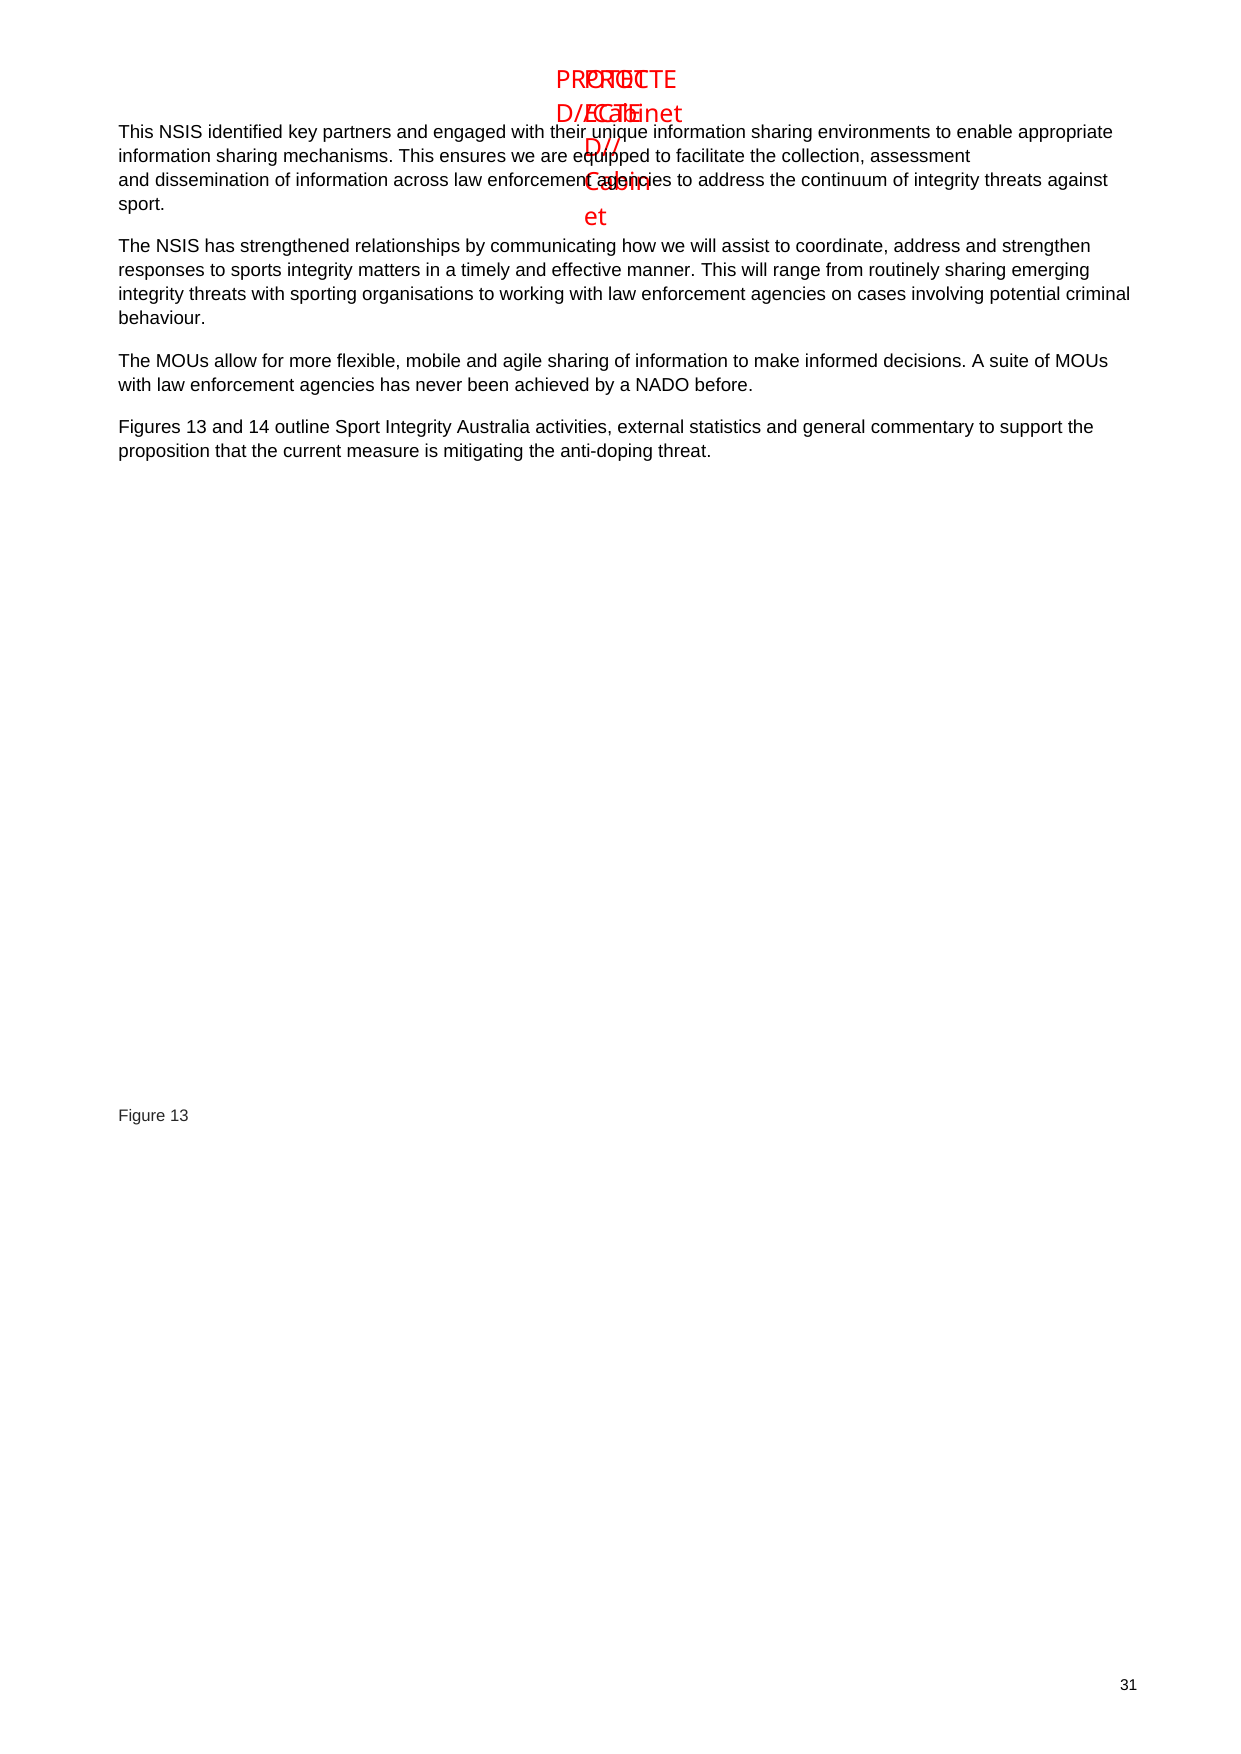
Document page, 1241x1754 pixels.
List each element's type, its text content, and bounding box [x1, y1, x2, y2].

text This NSIS identified key partners and engaged with their unique information sharing environments to enable appropriate information sharing mechanisms. This ensures we are equipped to facilitate the collection, assessment and dissemination of information across law enforcement agencies to address the continuum of integrity threats against sport. [118, 118, 1137, 214]
text The MOUs allow for more flexible, mobile and agile sharing of information to make informed decisions. A suite of MOUs with law enforcement agencies has never been achieved by a NADO before. [118, 347, 1137, 395]
text The NSIS has strengthened relationships by communicating how we will assist to coordinate, address and strengthen responses to sports integrity matters in a timely and effective manner. This will range from routinely sharing emerging integrity threats with sporting organisations to working with law enforcement agencies on cases involving potential criminal behaviour. [118, 233, 1137, 328]
text Figures 13 and 14 outline Sport Integrity Australia activities, external statistics and general commentary to support the proposition that the current measure is mitigating the anti-doping threat. [118, 414, 1137, 462]
